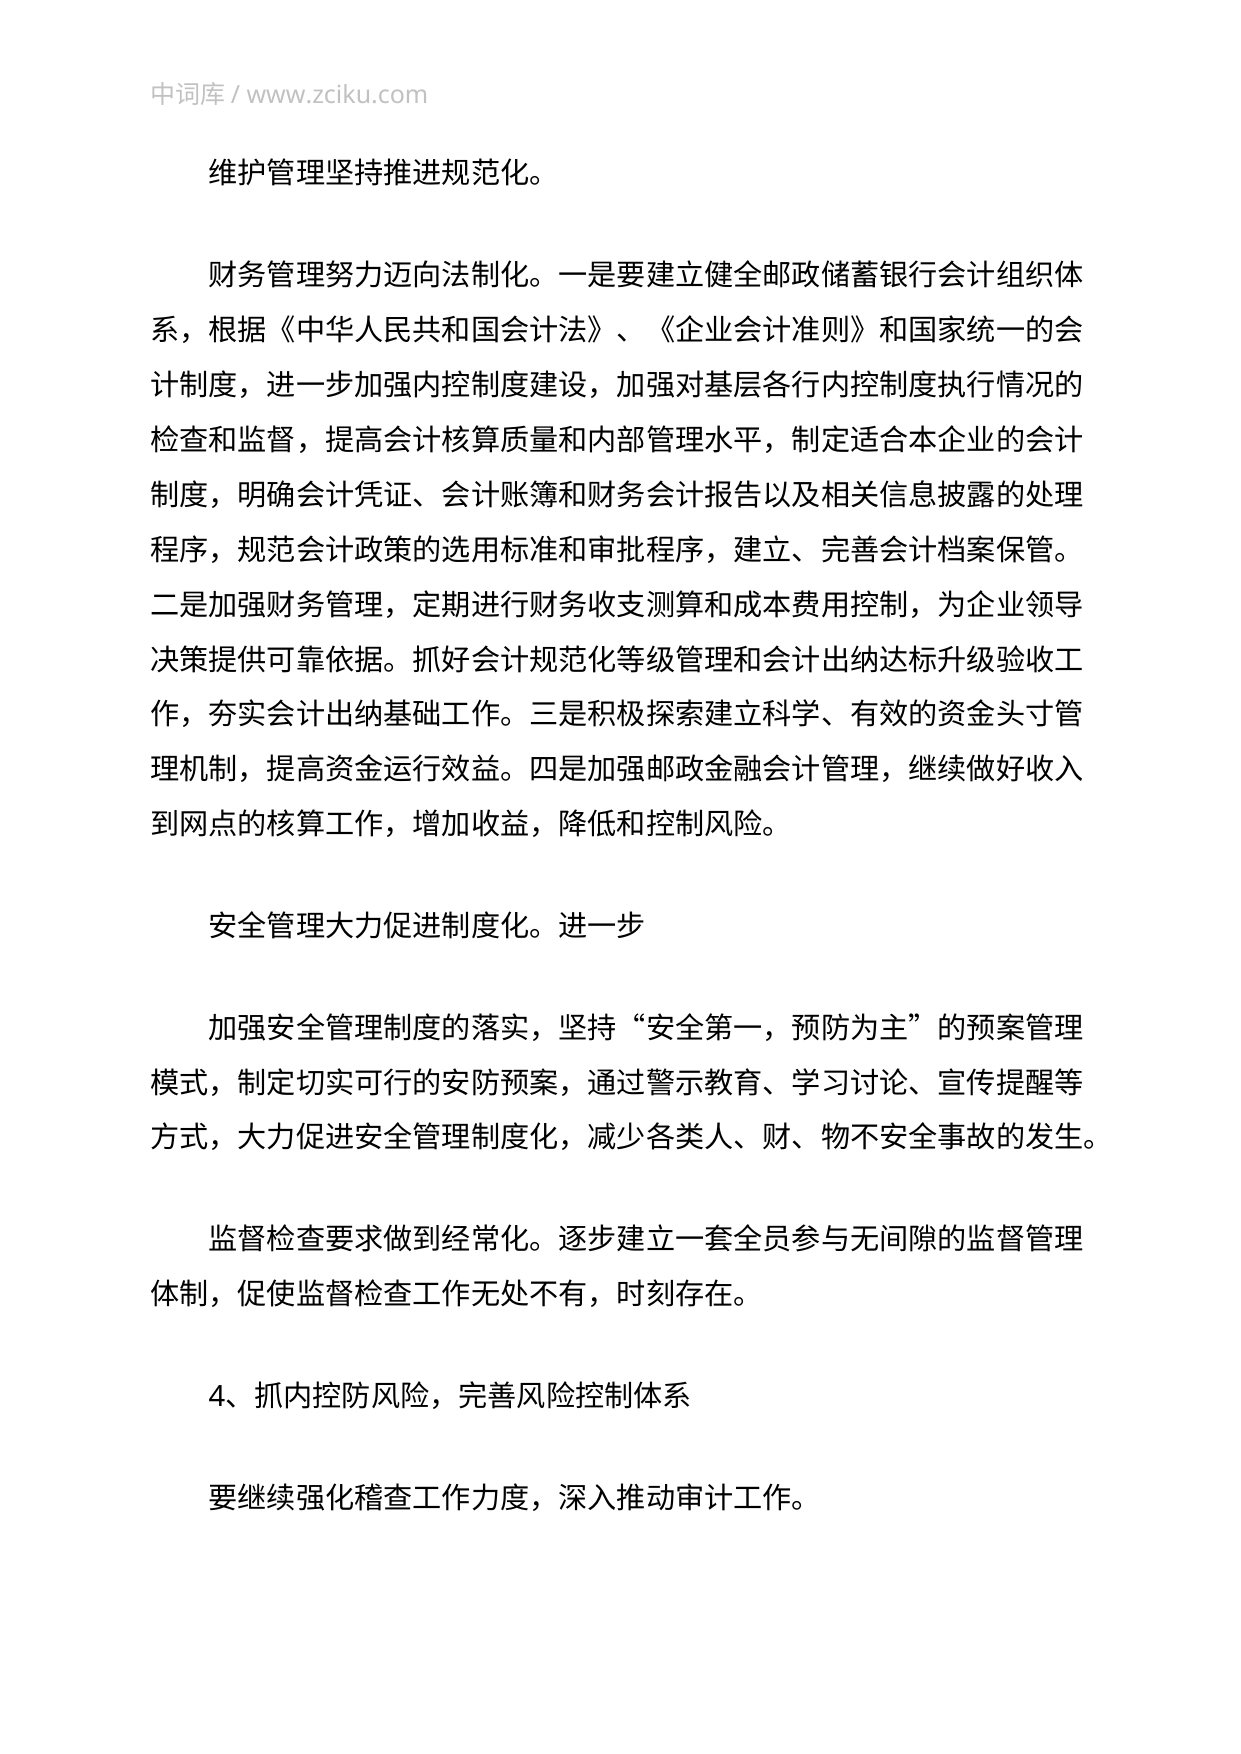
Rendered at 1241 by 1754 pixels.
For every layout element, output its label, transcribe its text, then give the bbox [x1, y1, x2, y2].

text 财务管理努力迈向法制化。一是要建立健全邮政储蓄银行会计组织体系，根据《中华人民共和国会计法》、《企业会计准则》和国家统一的会计制度，进一步加强内控制度建设，加强对基层各行内控制度执行情况的检查和监督，提高会计核算质量和内部管理水平，制定适合本企业的会计制度，明确会计凭证、会计账簿和财务会计报告以及相关信息披露的处理程序，规范会计政策的选用标准和审批程序，建立、完善会计档案保管。二是加强财务管理，定期进行财务收支测算和成本费用控制，为企业领导决策提供可靠依据。抓好会计规范化等级管理和会计出纳达标升级验收工作，夯实会计出纳基础工作。三是积极探索建立科学、有效的资金头寸管理机制，提高资金运行效益。四是加强邮政金融会计管理，继续做好收入到网点的核算工作，增加收益，降低和控制风险。 [150, 252, 1090, 843]
text 要继续强化稽查工作力度，深入推动审计工作。 [150, 1474, 1090, 1517]
text 维护管理坚持推进规范化。 [150, 150, 1090, 192]
text 4、抓内控防风险，完善风险控制体系 [150, 1372, 1090, 1415]
text 监督检查要求做到经常化。逐步建立一套全员参与无间隙的监督管理体制，促使监督检查工作无处不有，时刻存在。 [150, 1216, 1090, 1313]
text 安全管理大力促进制度化。进一步 [150, 902, 1090, 945]
text 加强安全管理制度的落实，坚持“安全第一，预防为主”的预案管理模式，制定切实可行的安防预案，通过警示教育、学习讨论、宣传提醒等方式，大力促进安全管理制度化，减少各类人、财、物不安全事故的发生。 [150, 1004, 1090, 1156]
